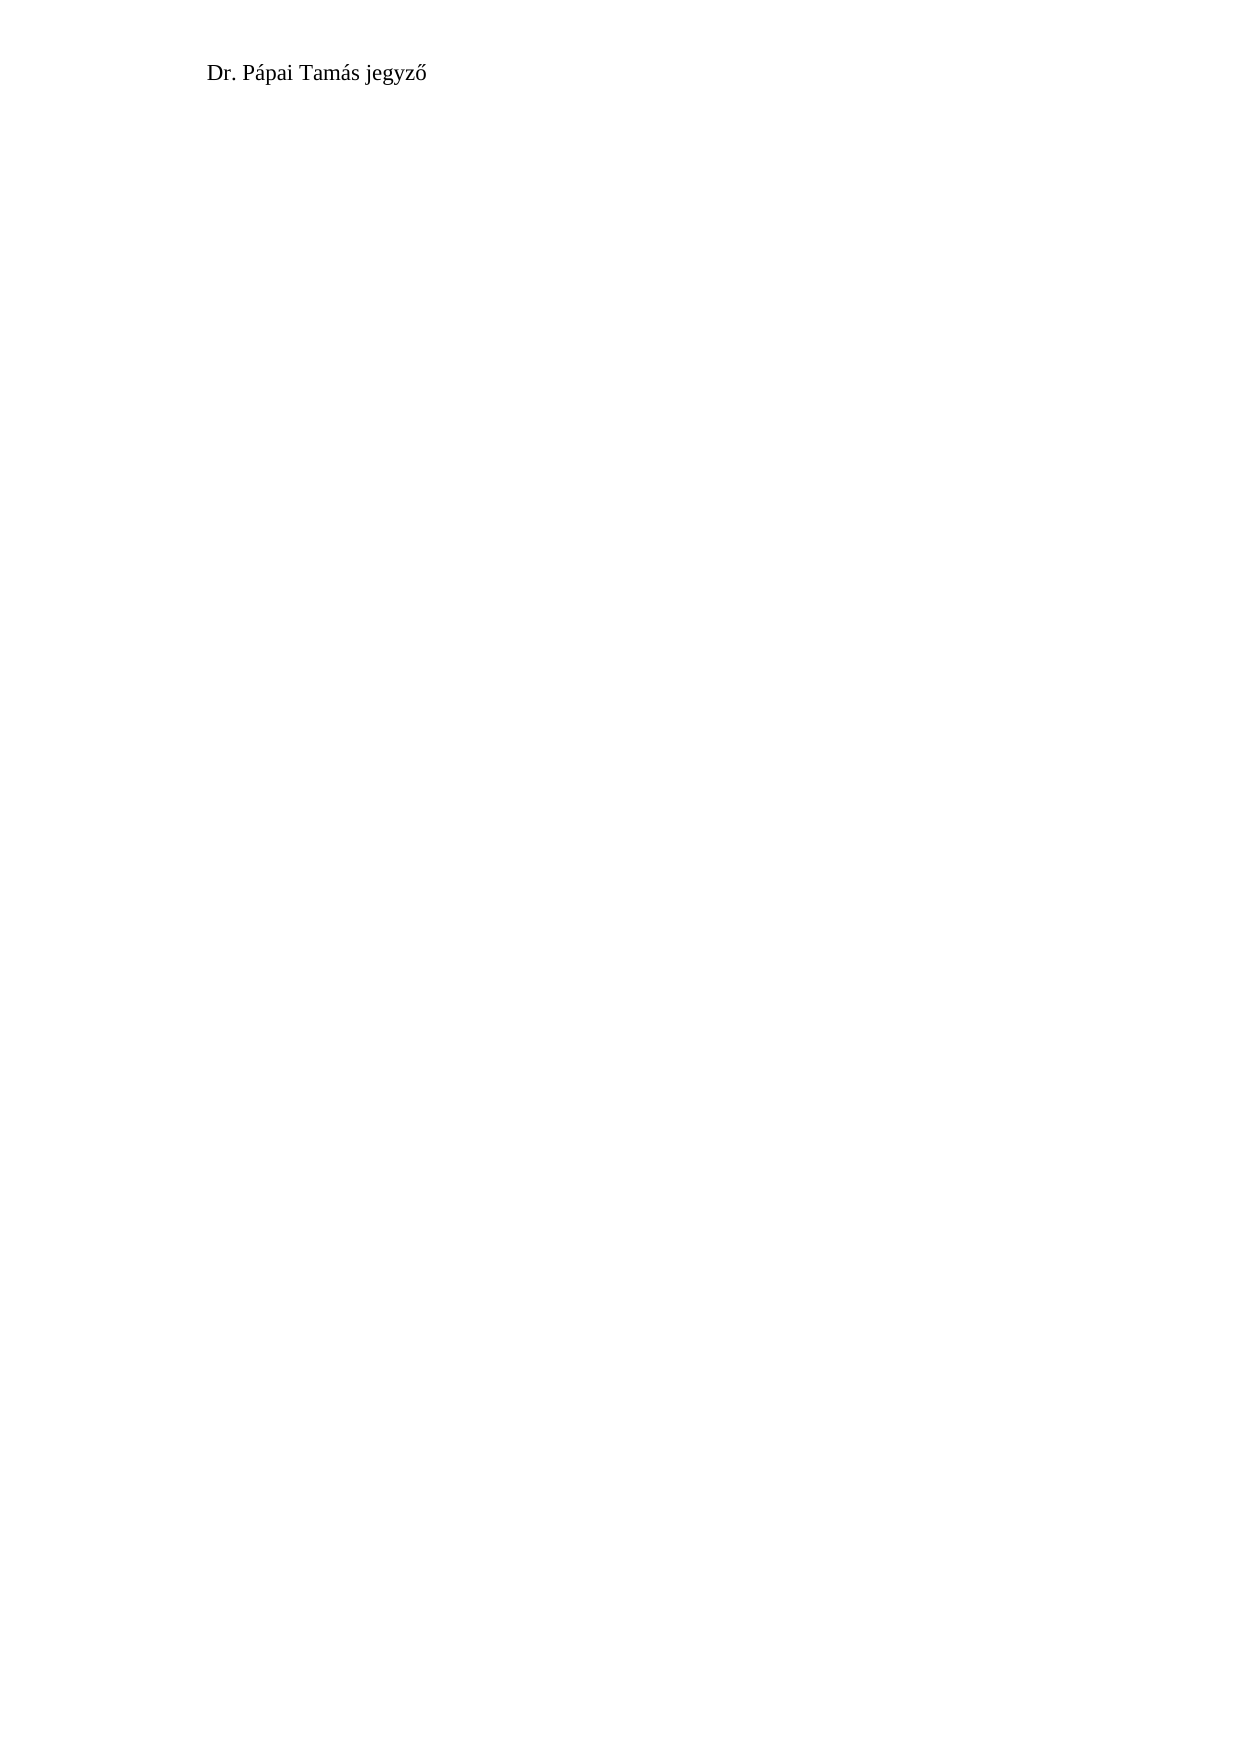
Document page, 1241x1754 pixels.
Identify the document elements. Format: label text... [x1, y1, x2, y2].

text Dr. Pápai Tamás jegyző [207, 59, 1181, 85]
